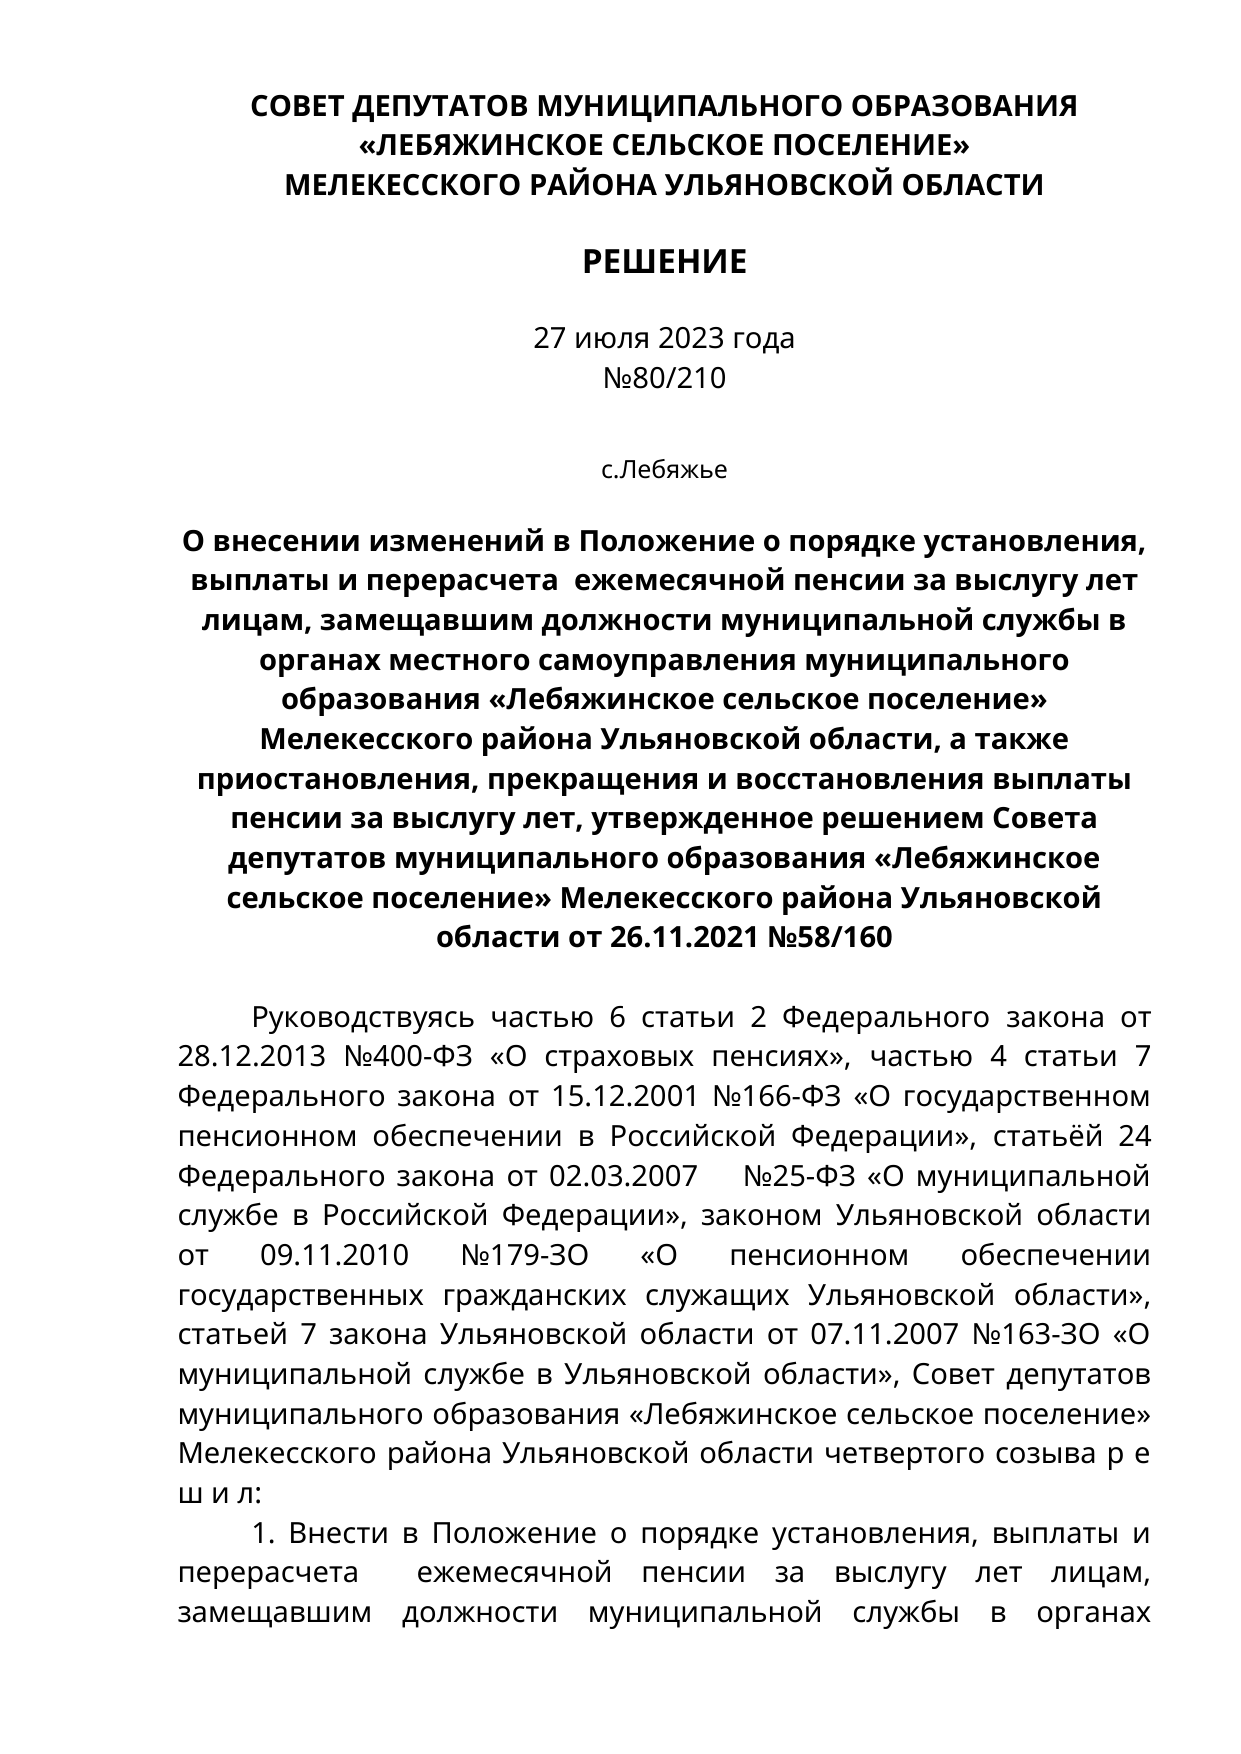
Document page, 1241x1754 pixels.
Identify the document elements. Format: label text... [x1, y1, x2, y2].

title «ЛЕБЯЖИНСКОЕ СЕЛЬСКОЕ ПОСЕЛЕНИЕ» [177, 124, 1152, 164]
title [177, 1512, 1152, 1631]
text с.Лебяжье [177, 452, 1152, 486]
title 27 июля 2023 года №80/210 [177, 317, 1152, 397]
title МЕЛЕКЕССКОГО РАЙОНА УЛЬЯНОВСКОЙ ОБЛАСТИ [177, 164, 1152, 204]
text Руководствуясь частью 6 статьи 2 Федерального закона от 28.12.2013 №400-ФЗ «О страховых пенсиях», частью 4 статьи 7 Федерального закона от 15.12.2001 №166-ФЗ «О государственном пенсионном обеспечении в Российской Федерации», статьёй 24 Федерального закона от 02.03.2007 №25-ФЗ «О муниципальной службе в Российской Федерации», законом Ульяновской области от 09.11.2010 №179-ЗО «О пенсионном обеспечении государственных гражданских служащих Ульяновской области», статьей 7 закона Ульяновской области от 07.11.2007 №163-ЗО «О муниципальной службе в Ульяновской области», Совет депутатов муниципального образования «Лебяжинское сельское поселение» Мелекесского района Ульяновской области четвертого созыва р е ш и л: [177, 996, 1152, 1512]
title СОВЕТ ДЕПУТАТОВ МУНИЦИПАЛЬНОГО ОБРАЗОВАНИЯ [177, 85, 1152, 124]
title РЕШЕНИЕ [177, 238, 1152, 283]
title О внесении изменений в Положение о порядке установления, выплаты и перерасчета ежемесячной пенсии за выслугу лет лицам, замещавшим должности муниципальной службы в органах местного самоуправления муниципального образования «Лебяжинское сельское поселение» Мелекесского района Ульяновской области, а также приостановления, прекращения и восстановления выплаты пенсии за выслугу лет, утвержденное решением Совета депутатов муниципального образования «Лебяжинское сельское поселение» Мелекесского района Ульяновской области от 26.11.2021 №58/160 [177, 520, 1152, 956]
